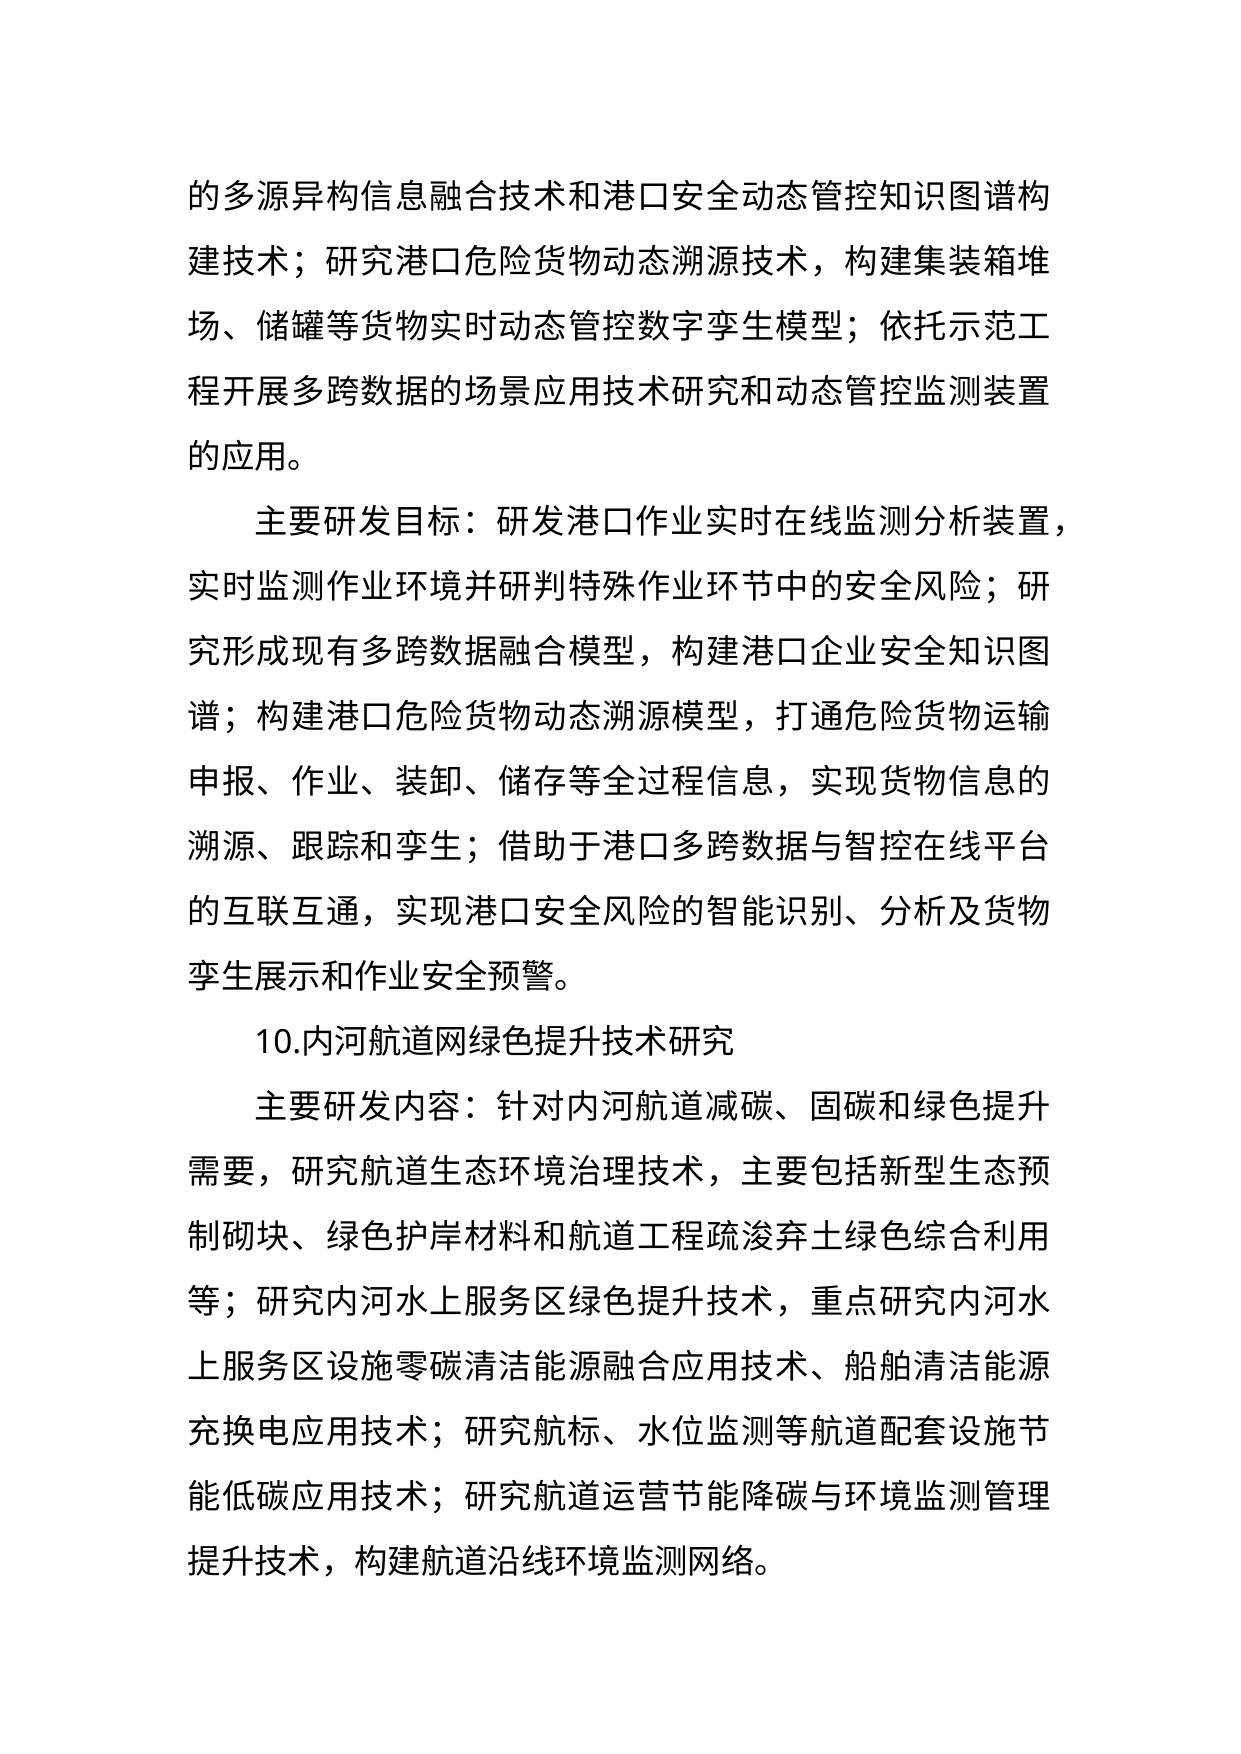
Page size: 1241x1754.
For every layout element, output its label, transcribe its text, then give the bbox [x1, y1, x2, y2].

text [187, 162, 1053, 487]
text 主要研发目标：研发港口作业实时在线监测分析装置，实时监测作业环境并研判特殊作业环节中的安全风险；研究形成现有多跨数据融合模型，构建港口企业安全知识图谱；构建港口危险货物动态溯源模型，打通危险货物运输、申报、作业、装卸、储存等全过程信息，实现货物信息的溯源、跟踪和孪生；借助于港口多跨数据与智控在线平台的互联互通，实现港口安全风险的智能识别、分析及货物孪生展示和作业安全预警。 [187, 487, 1053, 1007]
text 10.内河航道网绿色提升技术研究 [187, 1007, 1053, 1072]
text 主要研发内容：针对内河航道减碳、固碳和绿色提升需要，研究航道生态环境治理技术，主要包括新型生态预制砌块、绿色护岸材料和航道工程疏浚弃土绿色综合利用等；研究内河水上服务区绿色提升技术，重点研究内河水上服务区设施零碳清洁能源融合应用技术、船舶清洁能源充换电应用技术；研究航标、水位监测等航道配套设施节能低碳应用技术；研究航道运营节能降碳与环境监测管理提升技术，构建航道沿线环境监测网络。 [187, 1072, 1053, 1592]
